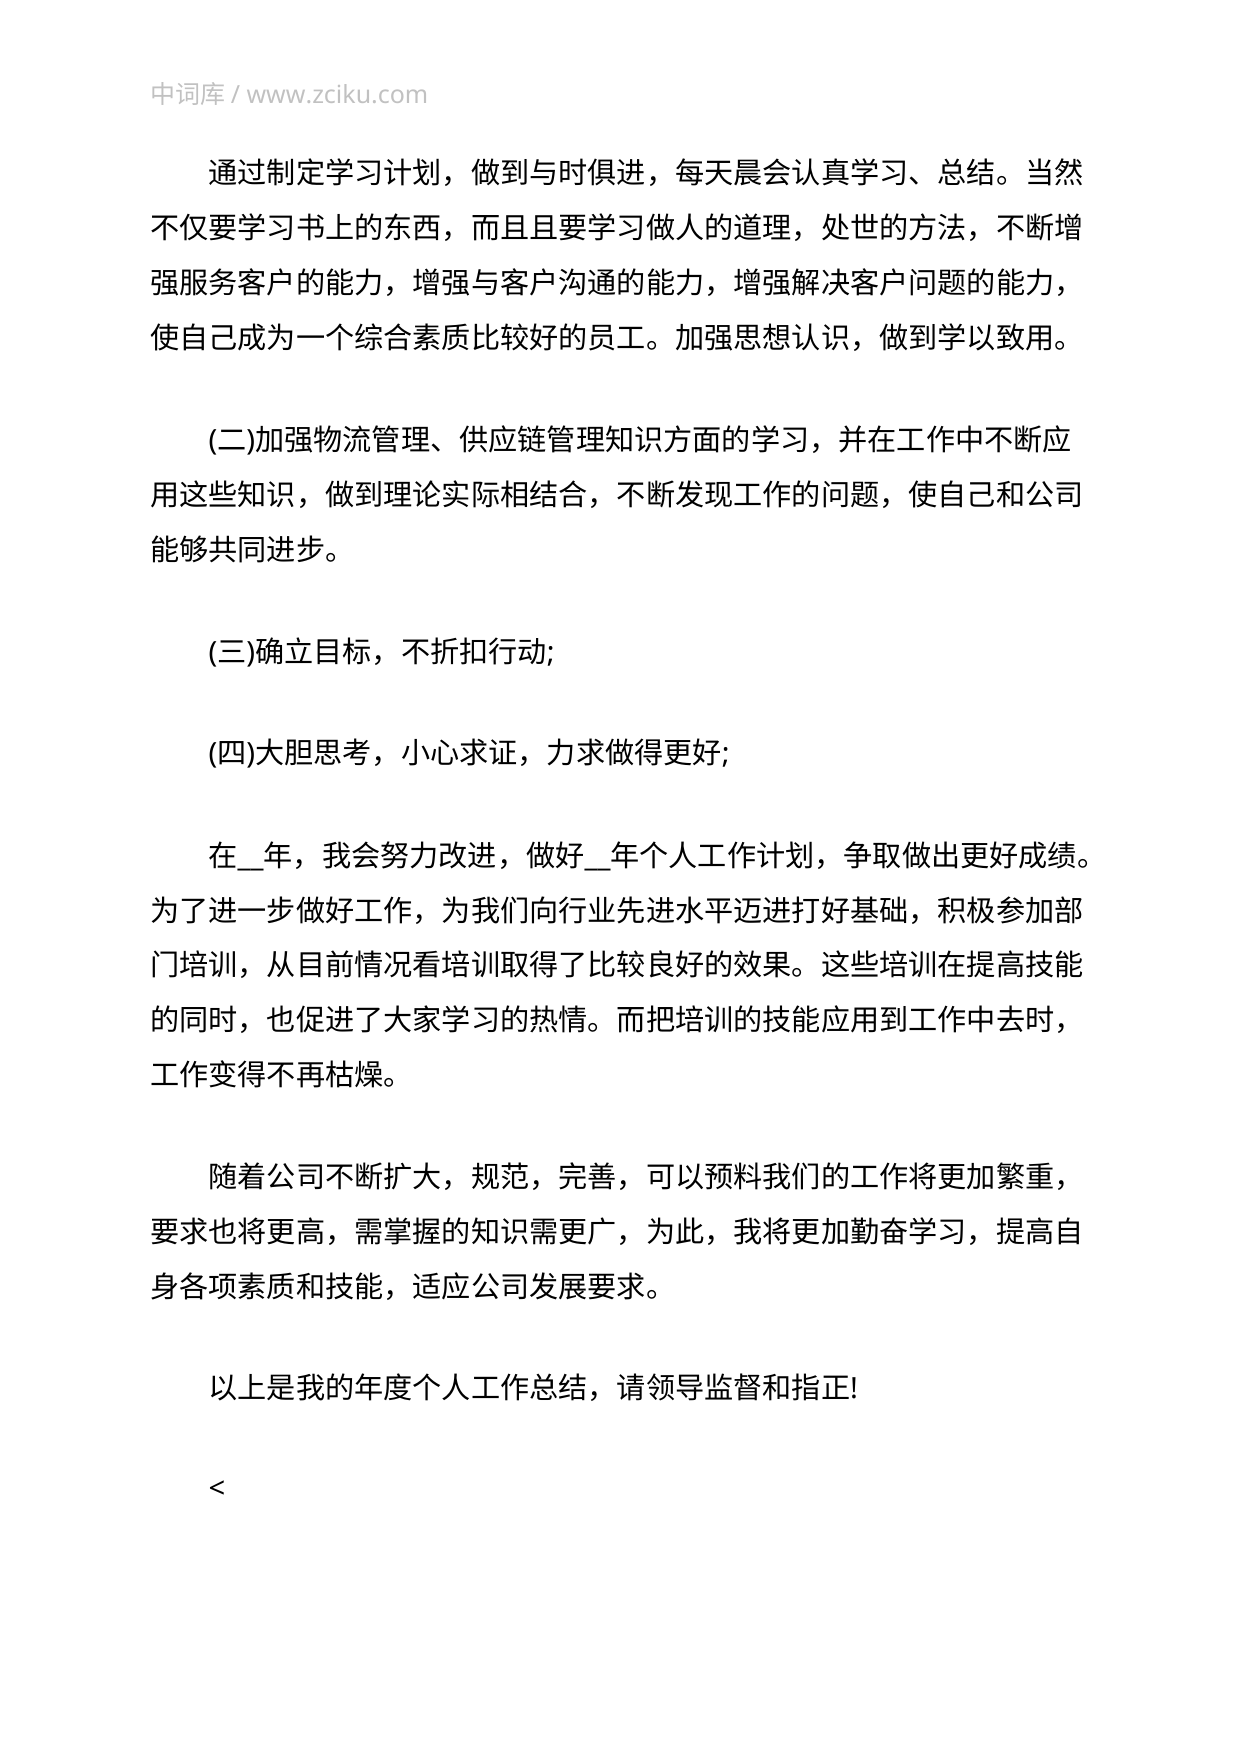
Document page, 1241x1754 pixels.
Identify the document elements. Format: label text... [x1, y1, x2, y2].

text 以上是我的年度个人工作总结，请领导监督和指正! [150, 1365, 1090, 1407]
text 随着公司不断扩大，规范，完善，可以预料我们的工作将更加繁重，要求也将更高，需掌握的知识需更广，为此，我将更加勤奋学习，提高自身各项素质和技能，适应公司发展要求。 [150, 1153, 1090, 1306]
text (二)加强物流管理、供应链管理知识方面的学习，并在工作中不断应用这些知识，做到理论实际相结合，不断发现工作的问题，使自己和公司能够共同进步。 [150, 416, 1090, 569]
text < [150, 1467, 1090, 1507]
text 在__年，我会努力改进，做好__年个人工作计划，争取做出更好成绩。为了进一步做好工作，为我们向行业先进水平迈进打好基础，积极参加部门培训，从目前情况看培训取得了比较良好的效果。这些培训在提高技能的同时，也促进了大家学习的热情。而把培训的技能应用到工作中去时，工作变得不再枯燥。 [150, 832, 1090, 1094]
text (四)大胆思考，小心求证，力求做得更好; [150, 730, 1090, 772]
text (三)确立目标，不折扣行动; [150, 628, 1090, 671]
text 通过制定学习计划，做到与时俱进，每天晨会认真学习、总结。当然不仅要学习书上的东西，而且且要学习做人的道理，处世的方法，不断增强服务客户的能力，增强与客户沟通的能力，增强解决客户问题的能力，使自己成为一个综合素质比较好的员工。加强思想认识，做到学以致用。 [150, 150, 1090, 357]
